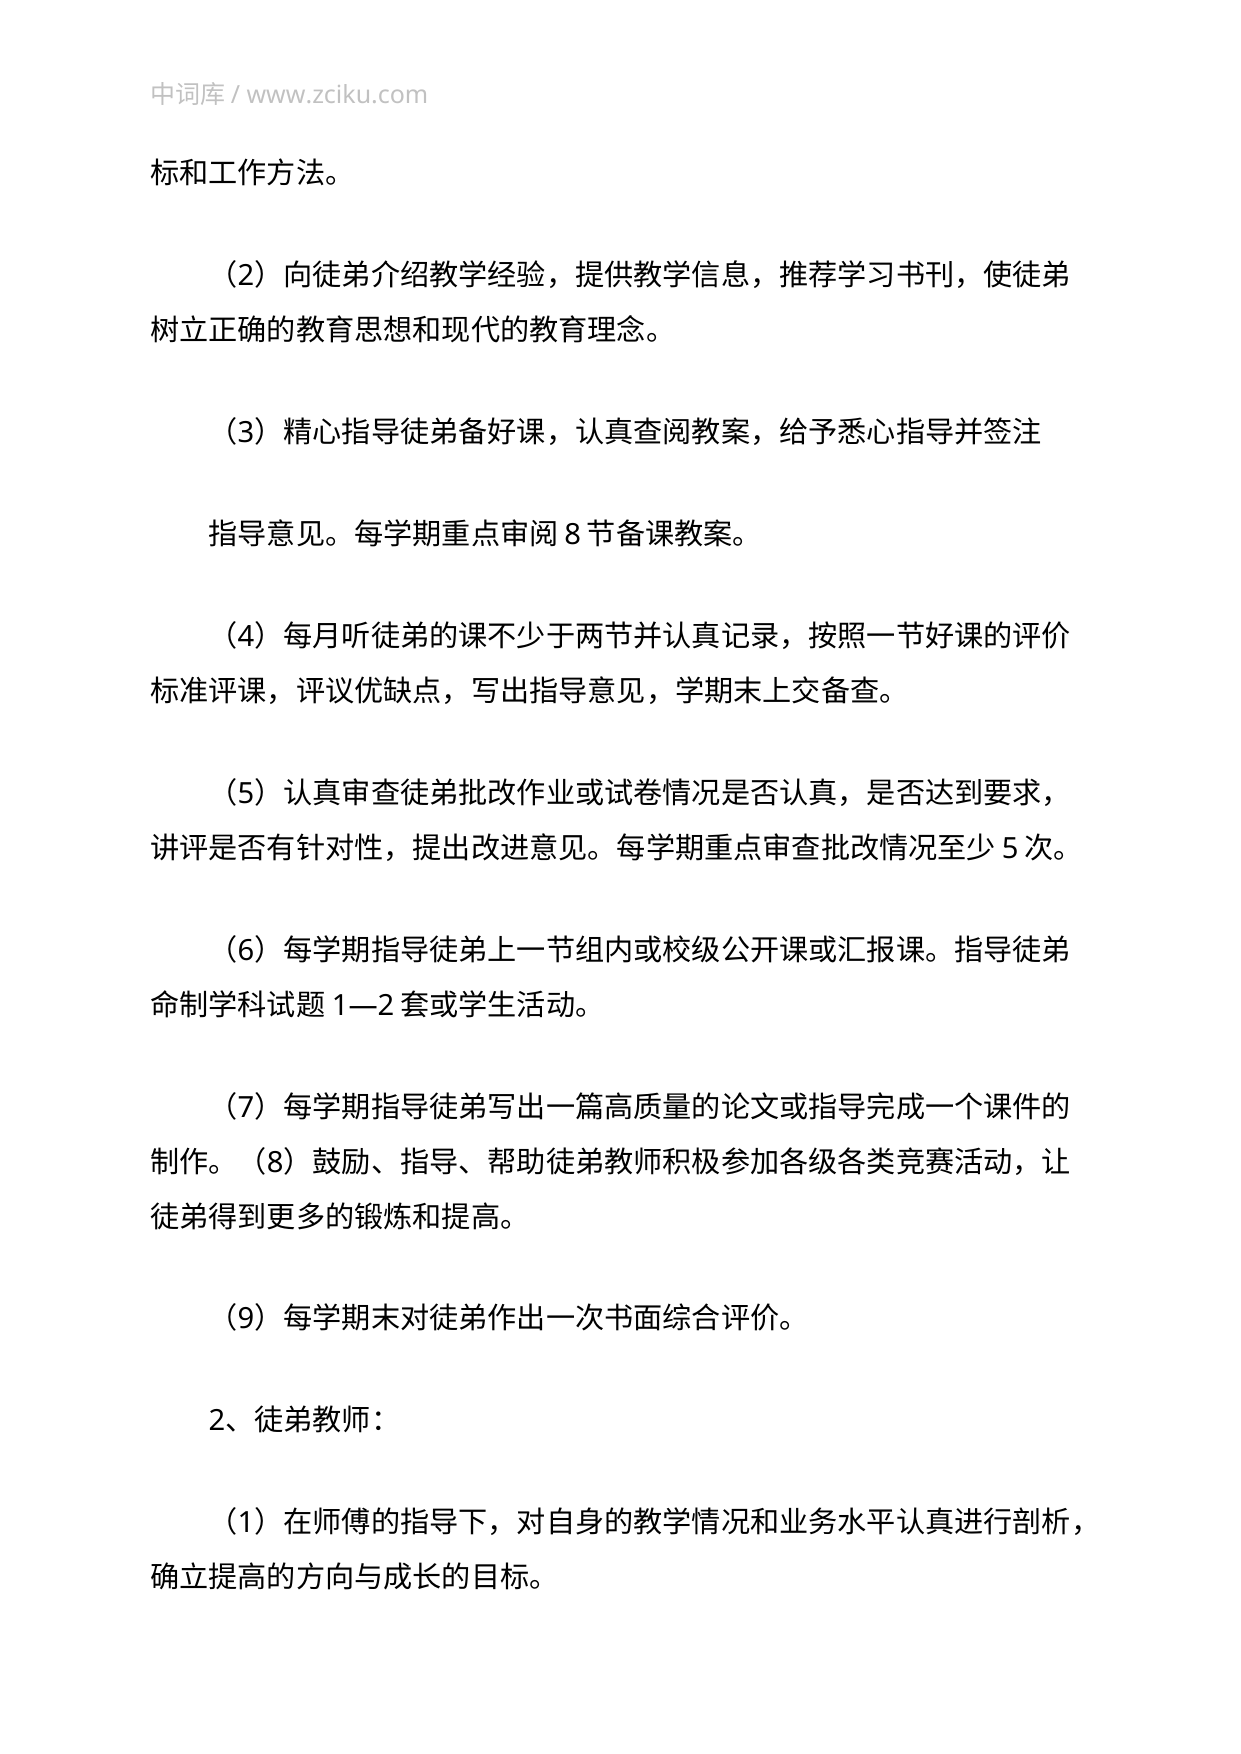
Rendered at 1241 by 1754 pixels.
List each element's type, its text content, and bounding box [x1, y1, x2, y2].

text （9）每学期末对徒弟作出一次书面综合评价。 [150, 1295, 1090, 1337]
text 指导意见。每学期重点审阅8节备课教案。 [150, 511, 1090, 553]
text （5）认真审查徒弟批改作业或试卷情况是否认真，是否达到要求，讲评是否有针对性，提出改进意见。每学期重点审查批改情况至少5次。 [150, 769, 1090, 867]
text （1）在师傅的指导下，对自身的教学情况和业务水平认真进行剖析，确立提高的方向与成长的目标。 [150, 1499, 1090, 1596]
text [150, 150, 1090, 192]
text （6）每学期指导徒弟上一节组内或校级公开课或汇报课。指导徒弟命制学科试题 1—2套或学生活动。 [150, 926, 1090, 1024]
text （3）精心指导徒弟备好课，认真查阅教案，给予悉心指导并签注 [150, 408, 1090, 451]
text （4）每月听徒弟的课不少于两节并认真记录，按照一节好课的评价标准评课，评议优缺点，写出指导意见，学期末上交备查。 [150, 612, 1090, 710]
text （7）每学期指导徒弟写出一篇高质量的论文或指导完成一个课件的制作。（8）鼓励、指导、帮助徒弟教师积极参加各级各类竞赛活动，让徒弟得到更多的锻炼和提高。 [150, 1083, 1090, 1236]
text 2、徒弟教师： [150, 1397, 1090, 1439]
text （2）向徒弟介绍教学经验，提供教学信息，推荐学习书刊，使徒弟树立正确的教育思想和现代的教育理念。 [150, 252, 1090, 349]
